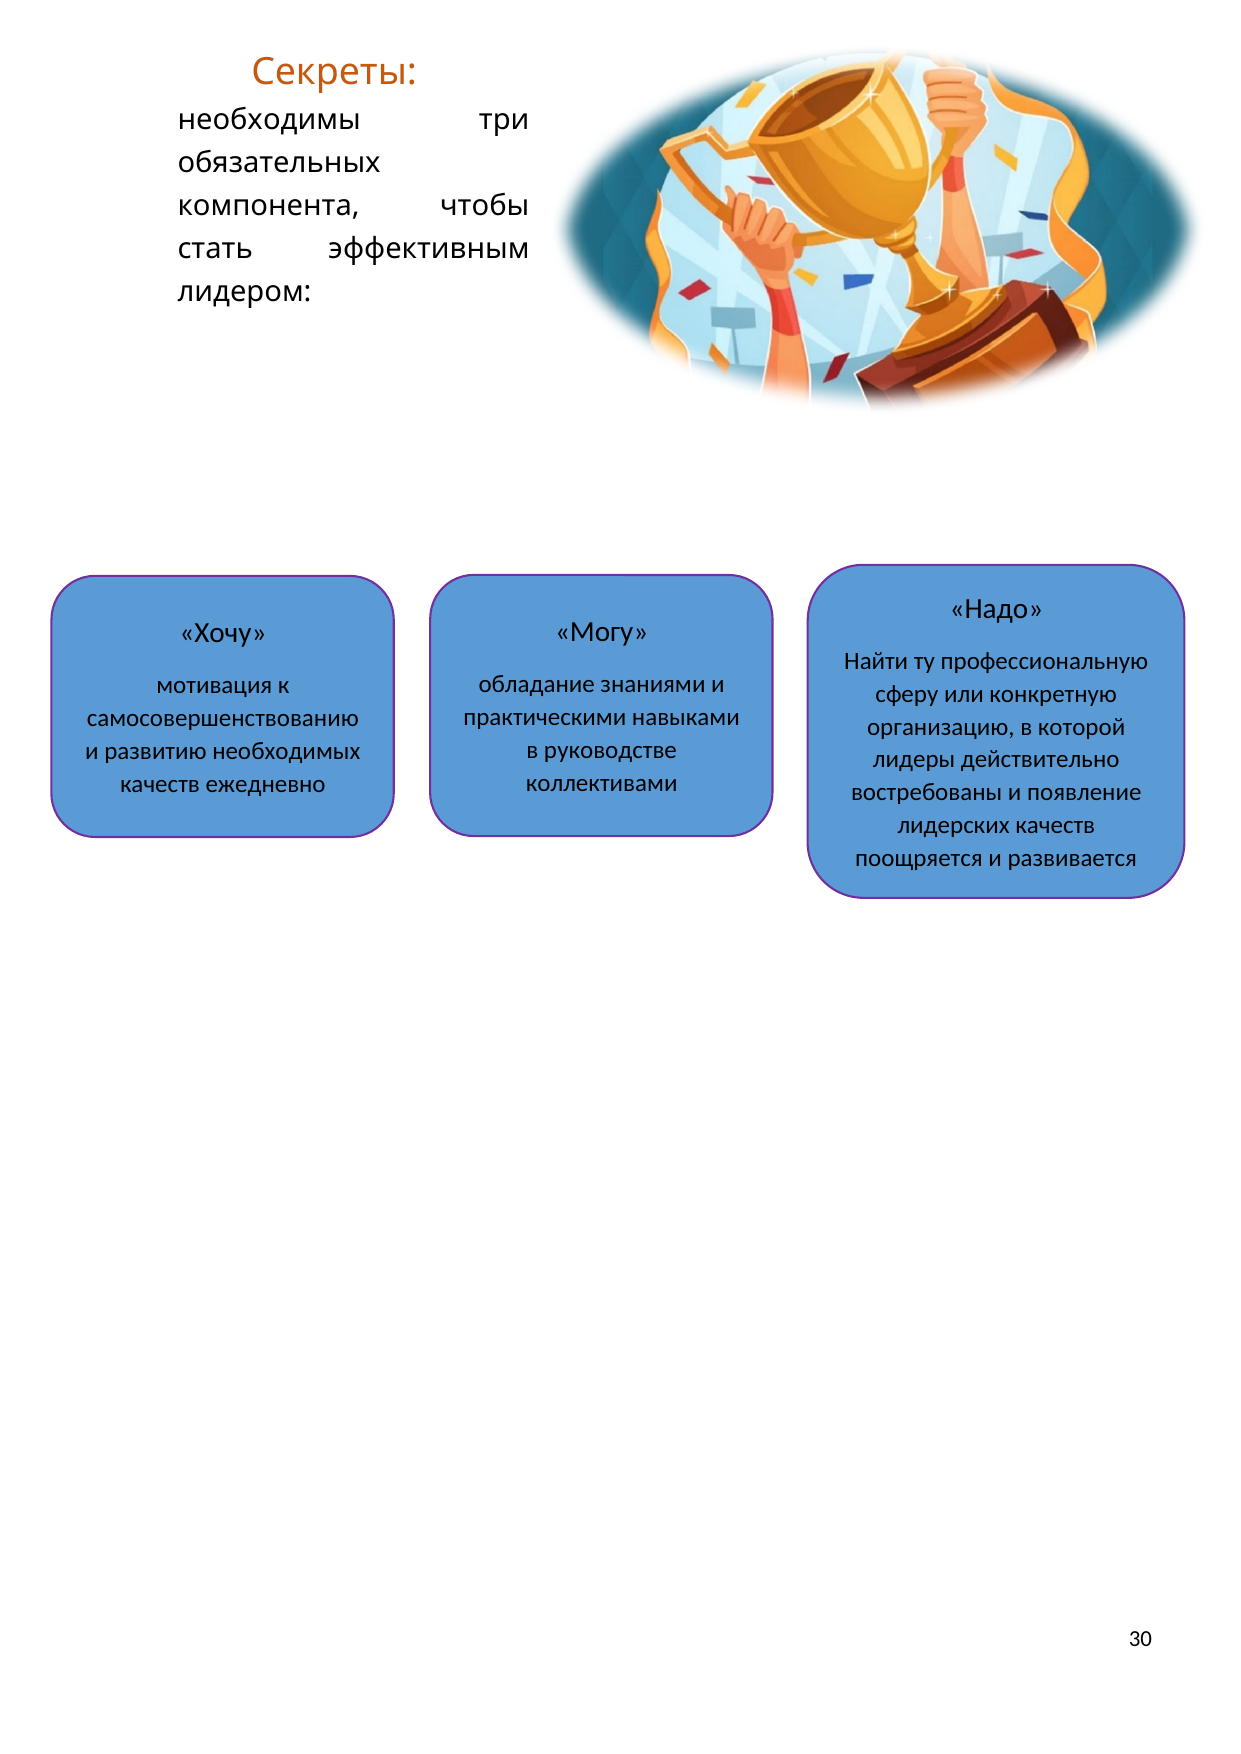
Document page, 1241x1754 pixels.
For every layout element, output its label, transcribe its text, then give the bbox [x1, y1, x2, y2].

text Секреты: необходимы три обязательных компонента, чтобы стать эффективным лидером: [177, 44, 1152, 309]
text Собеседование – встреча с потенциальным работодателем или его представителем при приеме на работу. Цель собеседования — познакомиться воочию, понять, насколько работодатель и соискатель подходят друг другу, а также обсудить детали сотрудничества. [559, 53, 1152, 309]
picture [580, 74, 1175, 385]
